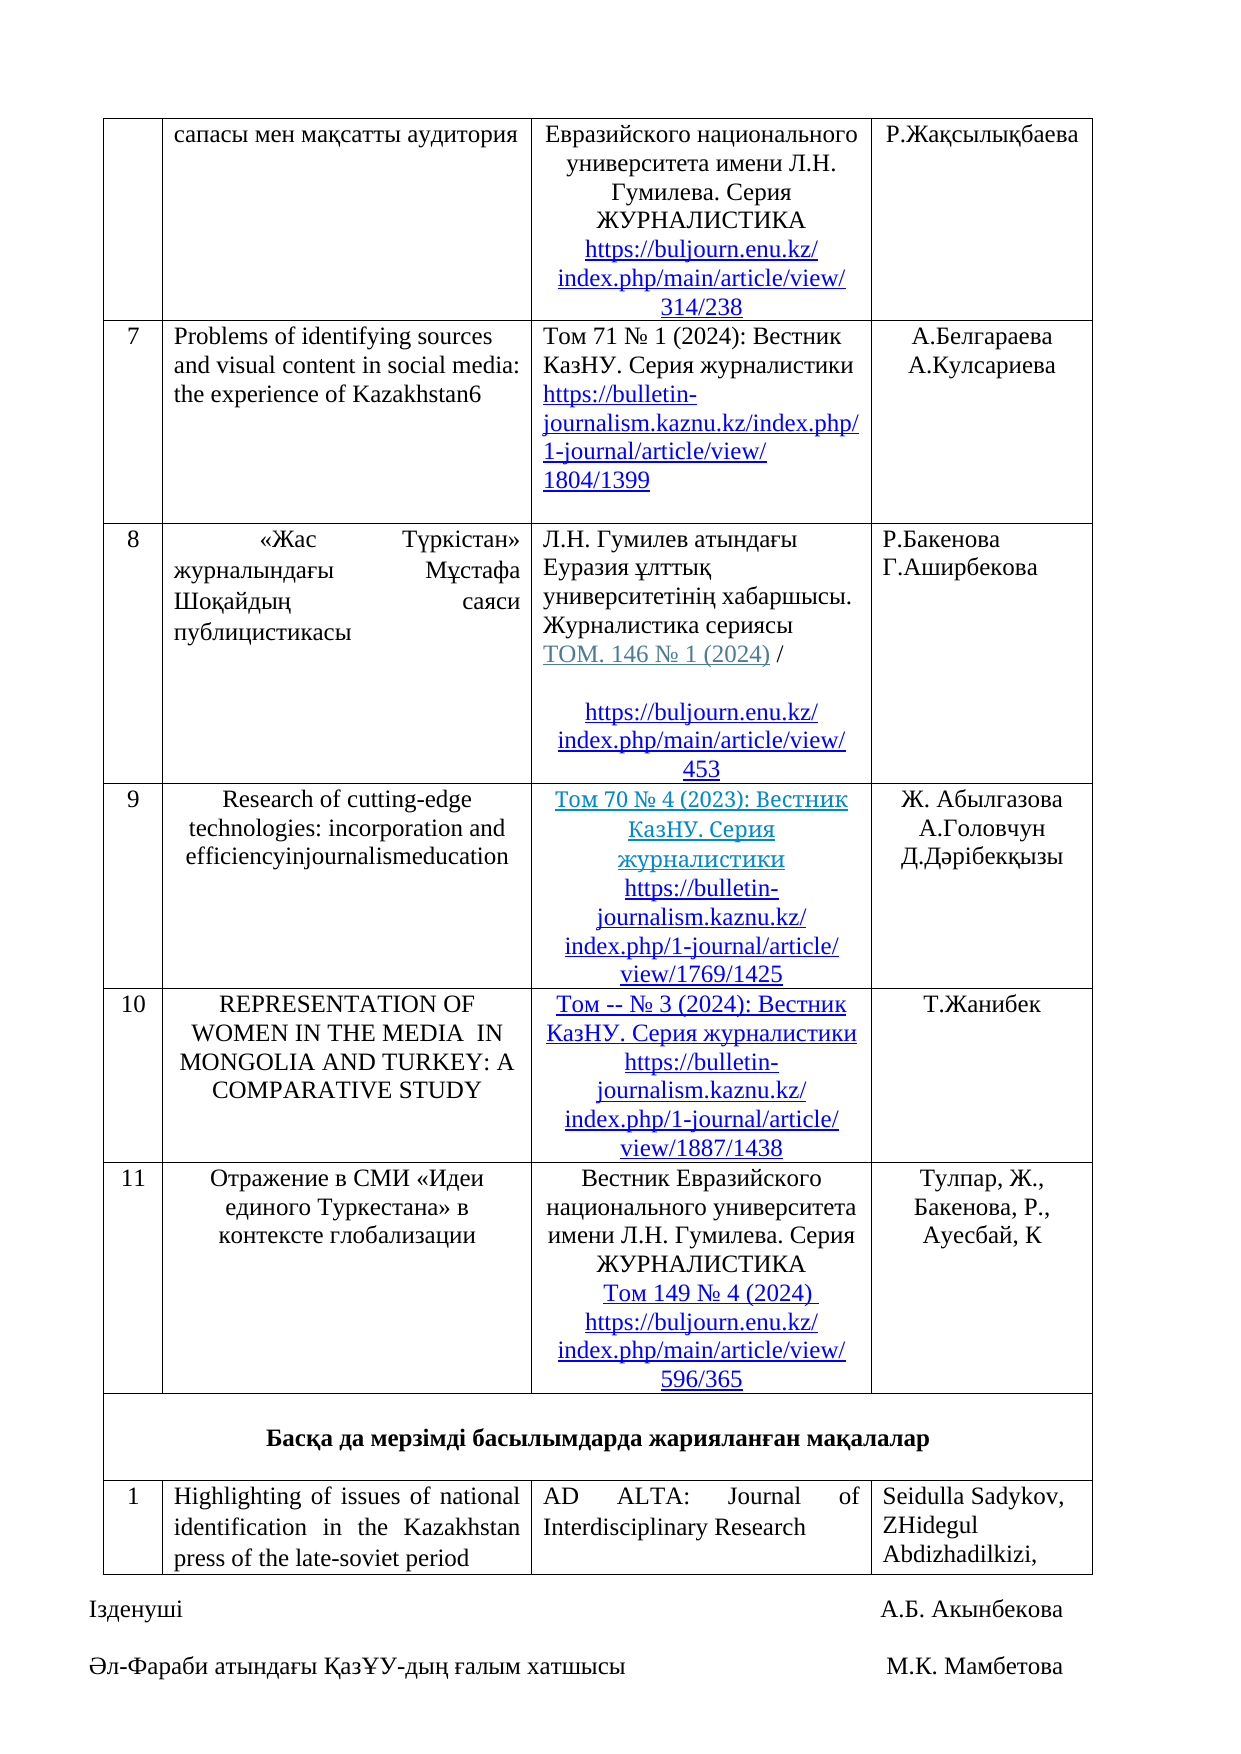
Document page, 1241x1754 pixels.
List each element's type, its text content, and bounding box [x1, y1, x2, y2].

table_cell Том 70 № 4 (2023): Вестник КазНУ. Серия журналистики https://bulletin-journalism.kaznu.kz/index.php/1-journal/article/view/1769/1425 [532, 784, 871, 988]
table_cell 7 [104, 321, 162, 523]
table_cell Том 71 № 1 (2024): Вестник КазНУ. Серия журналистики https://bulletin-journalism.kaznu.kz/index.php/1-journal/article/view/1804/1399 [532, 321, 871, 523]
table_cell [163, 119, 531, 320]
table_cell Тулпар, Ж., Бакенова, Р., Ауесбай, К [872, 1163, 1092, 1393]
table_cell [163, 1481, 531, 1574]
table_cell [532, 119, 871, 320]
table_cell 10 [104, 989, 162, 1162]
table_cell 6 [104, 119, 162, 320]
table_cell Т.Жанибек [872, 989, 1092, 1162]
table_cell Отражение в СМИ «Идеи единого Туркестана» в контексте глобализации [163, 1163, 531, 1393]
table_cell Том -- № 3 (2024): Вестник КазНУ. Серия журналистики https://bulletin-journalism.kaznu.kz/index.php/1-journal/article/view/1887/1438 [532, 989, 871, 1162]
table_cell Problems of identifying sources and visual content in social media: the experience of Kazakhstan6 [163, 321, 531, 523]
table_cell 11 [104, 1163, 162, 1393]
table_cell 9 [104, 784, 162, 988]
table_cell Ж. Абылгазова А.Головчун Д.Дәрібекқызы [872, 784, 1092, 988]
table_cell «Жас Түркістан» журналындағы Мұстафа Шоқайдың саяси публицистикасы [163, 524, 531, 783]
table_cell REPRESENTATION OF WOMEN IN THE MEDIA IN MONGOLIA AND TURKEY: A COMPARATIVE STUDY [163, 989, 531, 1162]
table_cell Р.Бакенова Г.Аширбекова [872, 524, 1092, 783]
table_cell Вестник Евразийского национального университета имени Л.Н. Гумилева. Серия ЖУРНАЛИСТИКА Том 149 № 4 (2024) https://buljourn.enu.kz/index.php/main/article/view/596/365 [532, 1163, 871, 1393]
table_cell Басқа да мерзімді басылымдарда жарияланған мақалалар [104, 1394, 1092, 1480]
table_cell 1 [104, 1481, 162, 1574]
table_cell Research of cutting-edge technologies: incorporation and efficiencyinjournalismeducation [163, 784, 531, 988]
table_cell Л.Н. Гумилев атындағы Еуразия ұлттық университетінің хабаршысы. Журналистика сериясы ТОМ. 146 № 1 (2024) / https://buljourn.enu.kz/index.php/main/article/view/453 [532, 524, 871, 783]
table_cell 8 [104, 524, 162, 783]
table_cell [872, 119, 1092, 320]
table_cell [532, 1481, 871, 1574]
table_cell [872, 1481, 1092, 1574]
table_cell А.Белгараева А.Кулсариева [872, 321, 1092, 523]
